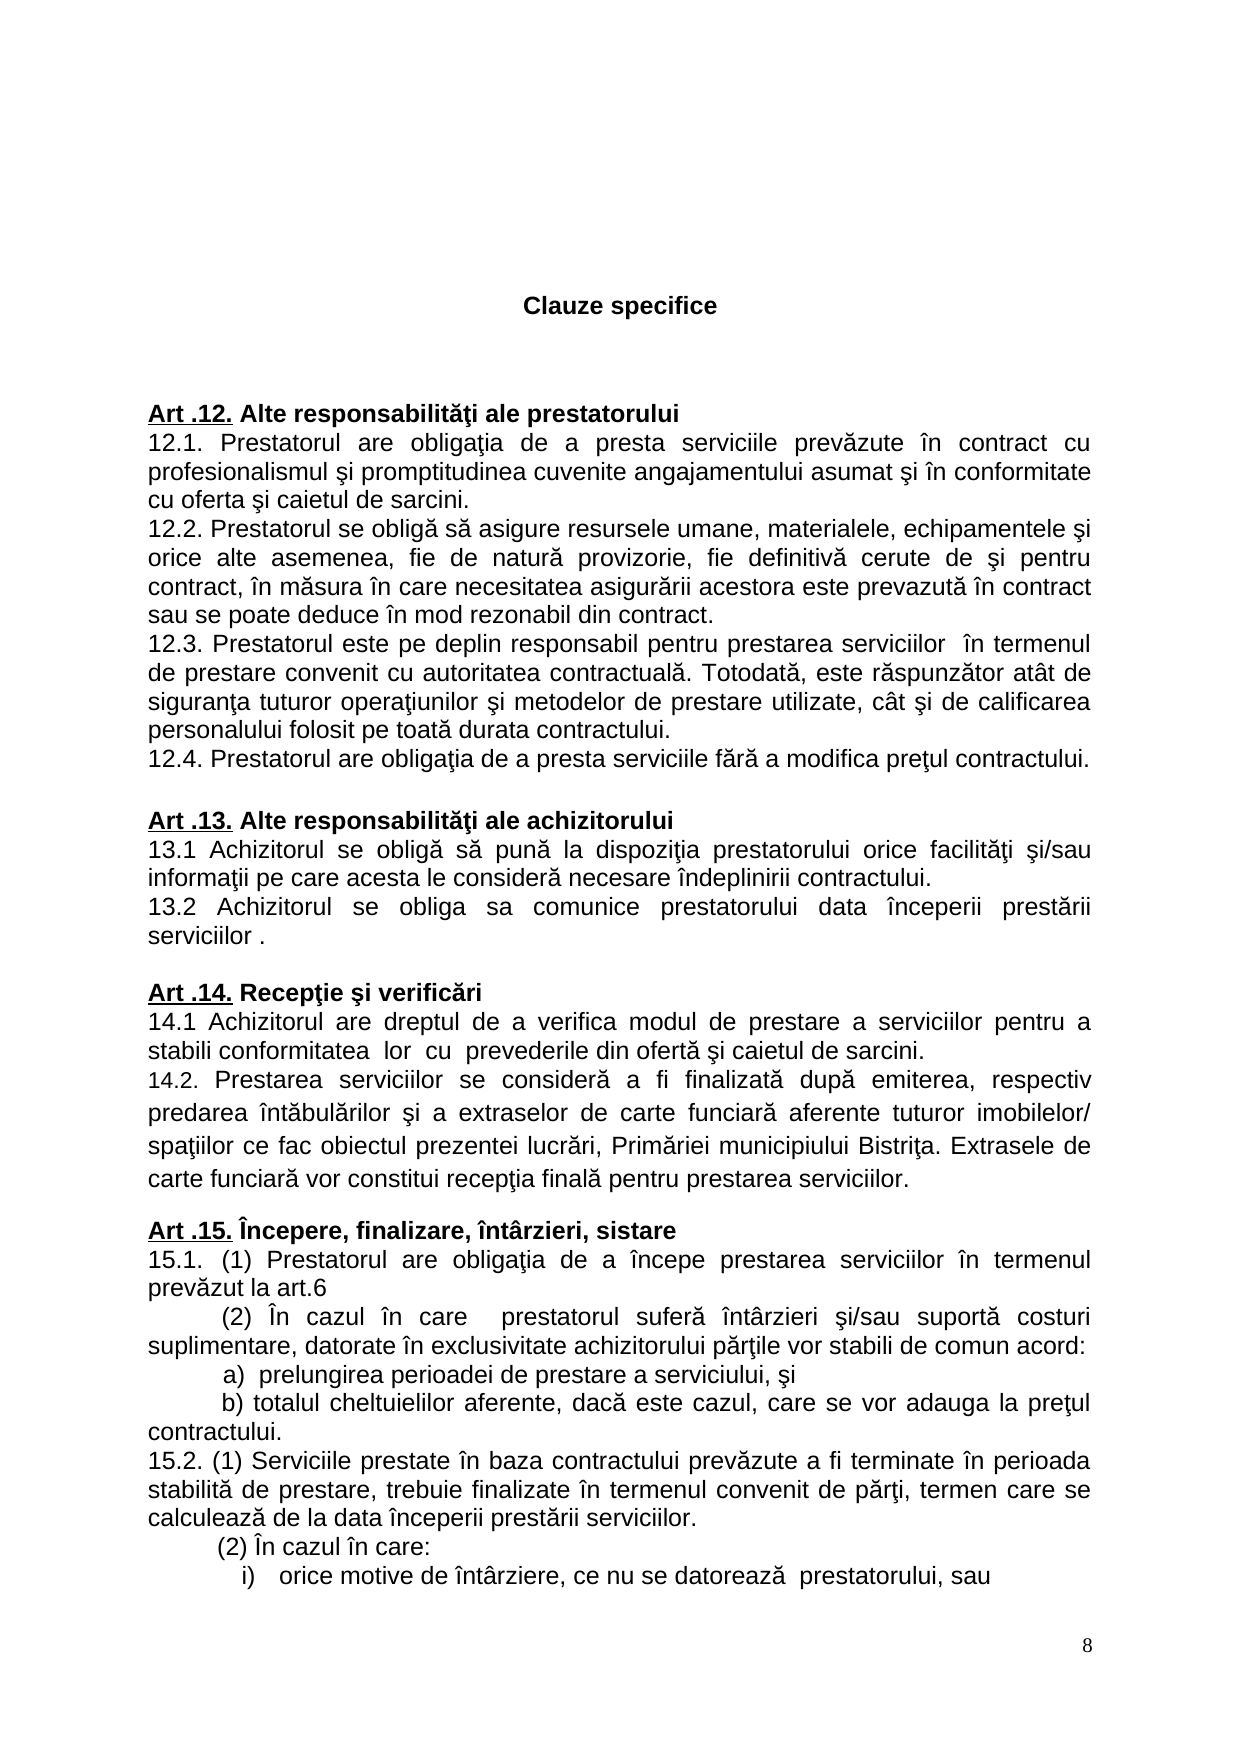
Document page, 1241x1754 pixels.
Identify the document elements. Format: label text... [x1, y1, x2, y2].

text Art .15. Începere, finalizare, întârzieri, sistare [148, 1216, 1093, 1244]
text (2) În cazul în care prestatorul suferă întârzieri şi/sau suportă costuri suplimentare, datorate în exclusivitate achizitorului părţile vor stabili de comun acord: [148, 1302, 1093, 1359]
text (2) În cazul în care: [148, 1532, 1093, 1561]
text 14.2. Prestarea serviciilor se consideră a fi finalizată după emiterea, respectiv predarea întăbulărilor şi a extraselor de carte funciară aferente tuturor imobilelor/ spaţiilor ce fac obiectul prezentei lucrări, Primăriei municipiului Bistriţa. Extrasele de carte funciară vor constitui recepţia finală pentru prestarea serviciilor. [148, 1064, 1093, 1192]
list a) prelungirea perioadei de prestare a serviciului, şi [148, 1359, 1093, 1388]
text 12.4. Prestatorul are obligaţia de a presta serviciile fără a modifica preţul contractului. [148, 744, 1093, 773]
text 12.1. Prestatorul are obligaţia de a presta serviciile prevăzute în contract cu profesionalismul şi promptitudinea cuvenite angajamentului asumat şi în conformitate cu oferta şi caietul de sarcini. [148, 428, 1093, 514]
text 13.1 Achizitorul se obligă să pună la dispoziţia prestatorului orice facilităţi şi/sau informaţii pe care acesta le consideră necesare îndeplinirii contractului. [148, 834, 1093, 892]
text Art .13. Alte responsabilităţi ale achizitorului [148, 806, 1093, 834]
text Art .14. Recepţie şi verificări [148, 978, 1093, 1007]
text Art .12. Alte responsabilităţi ale prestatorului [148, 399, 1093, 428]
text Clauze specifice [148, 291, 1093, 320]
text 15.1. (1) Prestatorul are obligaţia de a începe prestarea serviciilor în termenul prevăzut la art.6 [148, 1244, 1093, 1302]
text 12.3. Prestatorul este pe deplin responsabil pentru prestarea serviciilor în termenul de prestare convenit cu autoritatea contractuală. Totodată, este răspunzător atât de siguranţa tuturor operaţiunilor şi metodelor de prestare utilizate, cât şi de calificarea personalului folosit pe toată durata contractului. [148, 629, 1093, 744]
text 14.1 Achizitorul are dreptul de a verifica modul de prestare a serviciilor pentru a stabili conformitatea lor cu prevederile din ofertă şi caietul de sarcini. [148, 1007, 1093, 1064]
text 12.2. Prestatorul se obligă să asigure resursele umane, materialele, echipamentele şi orice alte asemenea, fie de natură provizorie, fie definitivă cerute de şi pentru contract, în măsura în care necesitatea asigurării acestora este prevazută în contract sau se poate deduce în mod rezonabil din contract. [148, 514, 1093, 629]
text 13.2 Achizitorul se obliga sa comunice prestatorului data începerii prestării serviciilor . [148, 892, 1093, 949]
text 15.2. (1) Serviciile prestate în baza contractului prevăzute a fi terminate în perioada stabilită de prestare, trebuie finalizate în termenul convenit de părţi, termen care se calculează de la data începerii prestării serviciilor. [148, 1446, 1093, 1532]
list orice motive de întârziere, ce nu se datorează prestatorului, sau [241, 1561, 1093, 1589]
list b) totalul cheltuielilor aferente, dacă este cazul, care se vor adauga la preţul contractului. [148, 1388, 1093, 1446]
